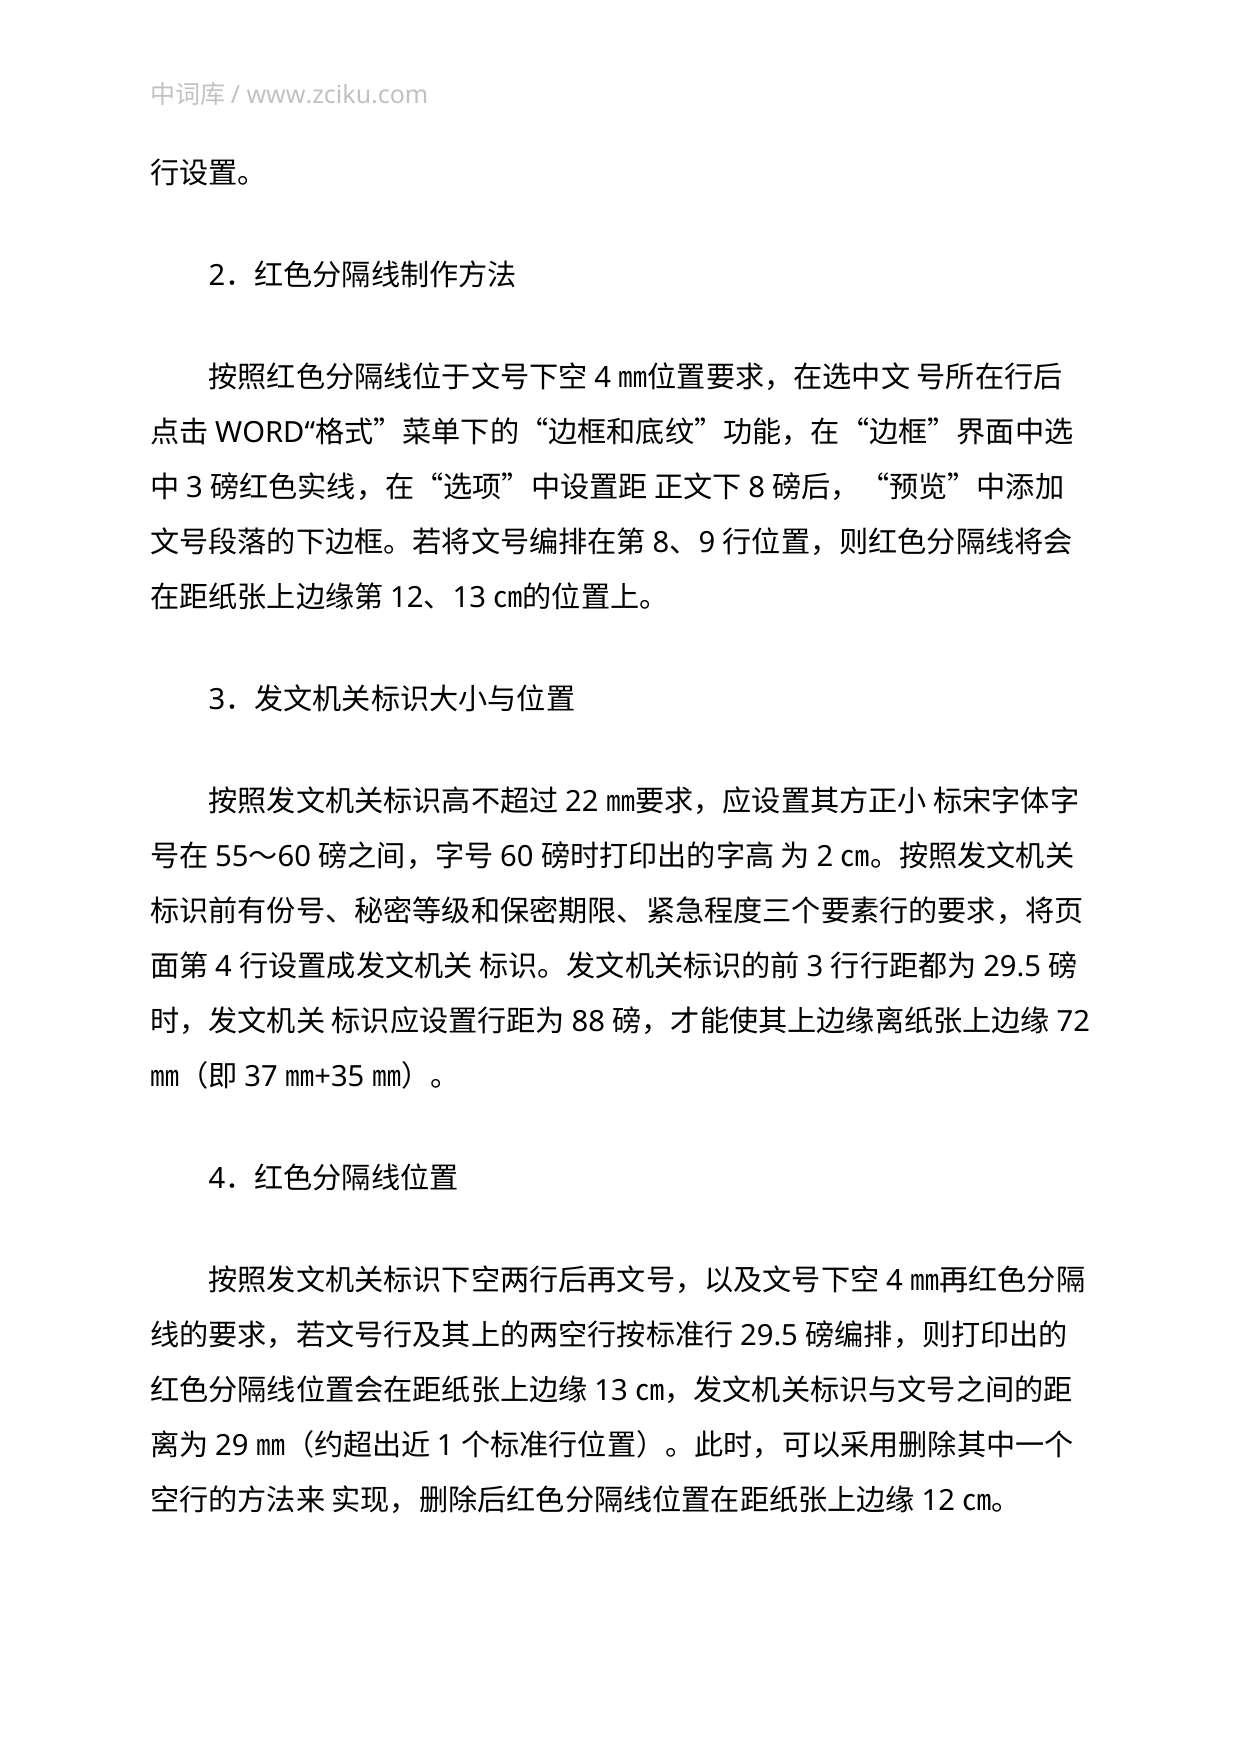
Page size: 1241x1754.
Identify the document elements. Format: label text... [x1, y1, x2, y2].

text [150, 150, 1090, 192]
text 3．发文机关标识大小与位置 [150, 676, 1090, 718]
text 按照发文机关标识高不超过 22 ㎜要求，应设置其方正小 标宋字体字号在 55～60 磅之间，字号 60 磅时打印出的字高 为 2 ㎝。按照发文机关标识前有份号、秘密等级和保密期限、紧急程度三个要素行的要求，将页面第 4 行设置成发文机关 标识。发文机关标识的前 3 行行距都为 29.5 磅时，发文机关 标识应设置行距为 88 磅，才能使其上边缘离纸张上边缘 72 ㎜（即 37 ㎜+35 ㎜）。 [150, 778, 1090, 1095]
text 4．红色分隔线位置 [150, 1154, 1090, 1197]
text 按照红色分隔线位于文号下空 4 ㎜位置要求，在选中文 号所在行后点击 WORD“格式”菜单下的“边框和底纹”功能，在“边框”界面中选中 3 磅红色实线，在“选项”中设置距 正文下 8 磅后，“预览”中添加文号段落的下边框。若将文号编排在第 8、9 行位置，则红色分隔线将会在距纸张上边缘第 12、13 ㎝的位置上。 [150, 354, 1090, 616]
text 按照发文机关标识下空两行后再文号，以及文号下空 4 ㎜再红色分隔线的要求，若文号行及其上的两空行按标准行 29.5 磅编排，则打印出的红色分隔线位置会在距纸张上边缘 13 ㎝，发文机关标识与文号之间的距离为 29 ㎜（约超出近1 个标准行位置）。此时，可以采用删除其中一个空行的方法来 实现，删除后红色分隔线位置在距纸张上边缘 12 ㎝。 [150, 1257, 1090, 1519]
text 2．红色分隔线制作方法 [150, 252, 1090, 294]
